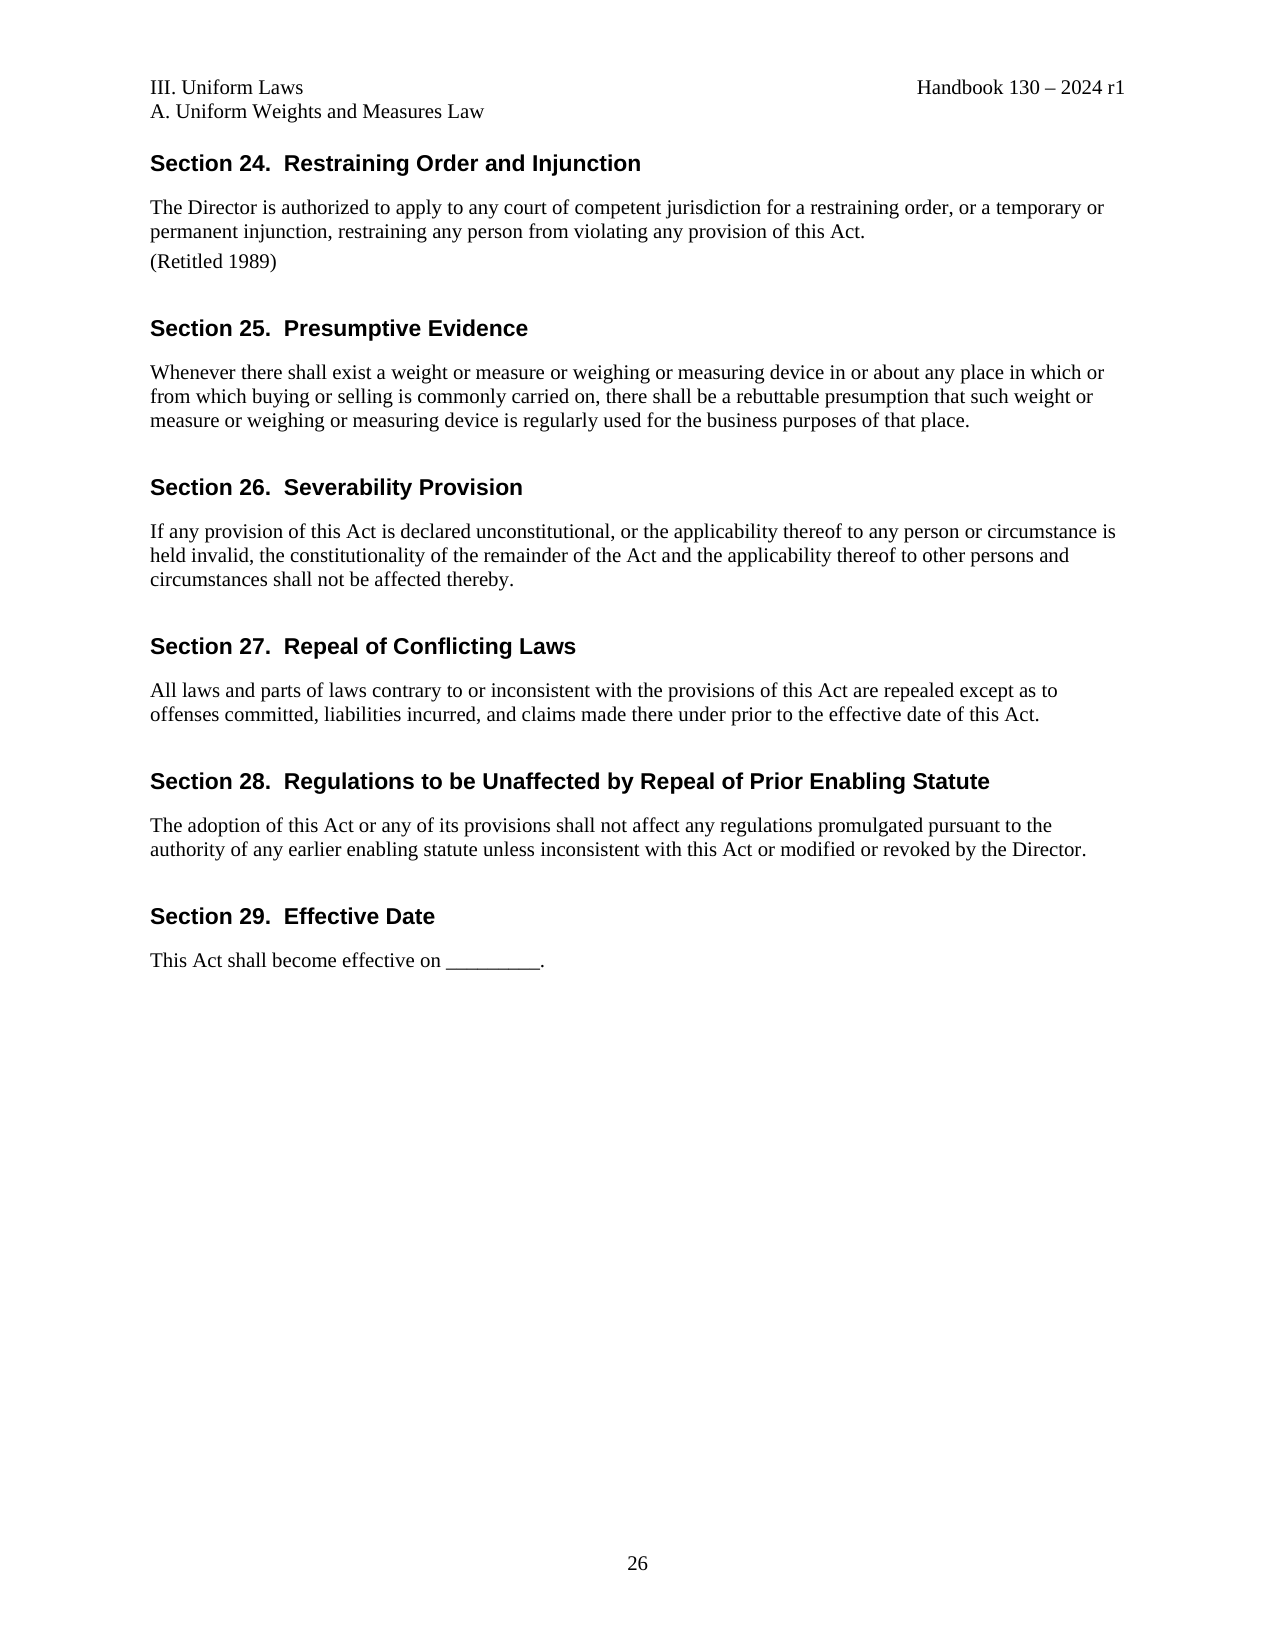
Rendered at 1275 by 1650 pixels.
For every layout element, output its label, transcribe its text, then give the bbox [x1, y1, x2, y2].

text Section 27. Repeal of Conflicting Laws [150, 633, 1125, 659]
text (Retitled 1989) [150, 249, 1125, 273]
text All laws and parts of laws contrary to or inconsistent with the provisions of this Act are repealed except as to offenses committed, liabilities incurred, and claims made there under prior to the effective date of this Act. [150, 678, 1125, 726]
text This Act shall become effective on _________. [150, 948, 1125, 972]
text Section 29. Effective Date [150, 903, 1125, 929]
text Section 28. Regulations to be Unaffected by Repeal of Prior Enabling Statute [150, 768, 1125, 794]
text Whenever there shall exist a weight or measure or weighing or measuring device in or about any place in which or from which buying or selling is commonly carried on, there shall be a rebuttable presumption that such weight or measure or weighing or measuring device is regularly used for the business purposes of that place. [150, 360, 1125, 432]
text Section 25. Presumptive Evidence [150, 315, 1125, 342]
text If any provision of this Act is declared unconstitutional, or the applicability thereof to any person or circumstance is held invalid, the constitutionality of the remainder of the Act and the applicability thereof to other persons and circumstances shall not be affected thereby. [150, 519, 1125, 591]
text The adoption of this Act or any of its provisions shall not affect any regulations promulgated pursuant to the authority of any earlier enabling statute unless inconsistent with this Act or modified or revoked by the Director. [150, 813, 1125, 861]
text The Director is authorized to apply to any court of competent jurisdiction for a restraining order, or a temporary or permanent injunction, restraining any person from violating any provision of this Act. [150, 195, 1125, 243]
text Section 26. Severability Provision [150, 474, 1125, 501]
text Section 24. Restraining Order and Injunction [150, 150, 1125, 176]
